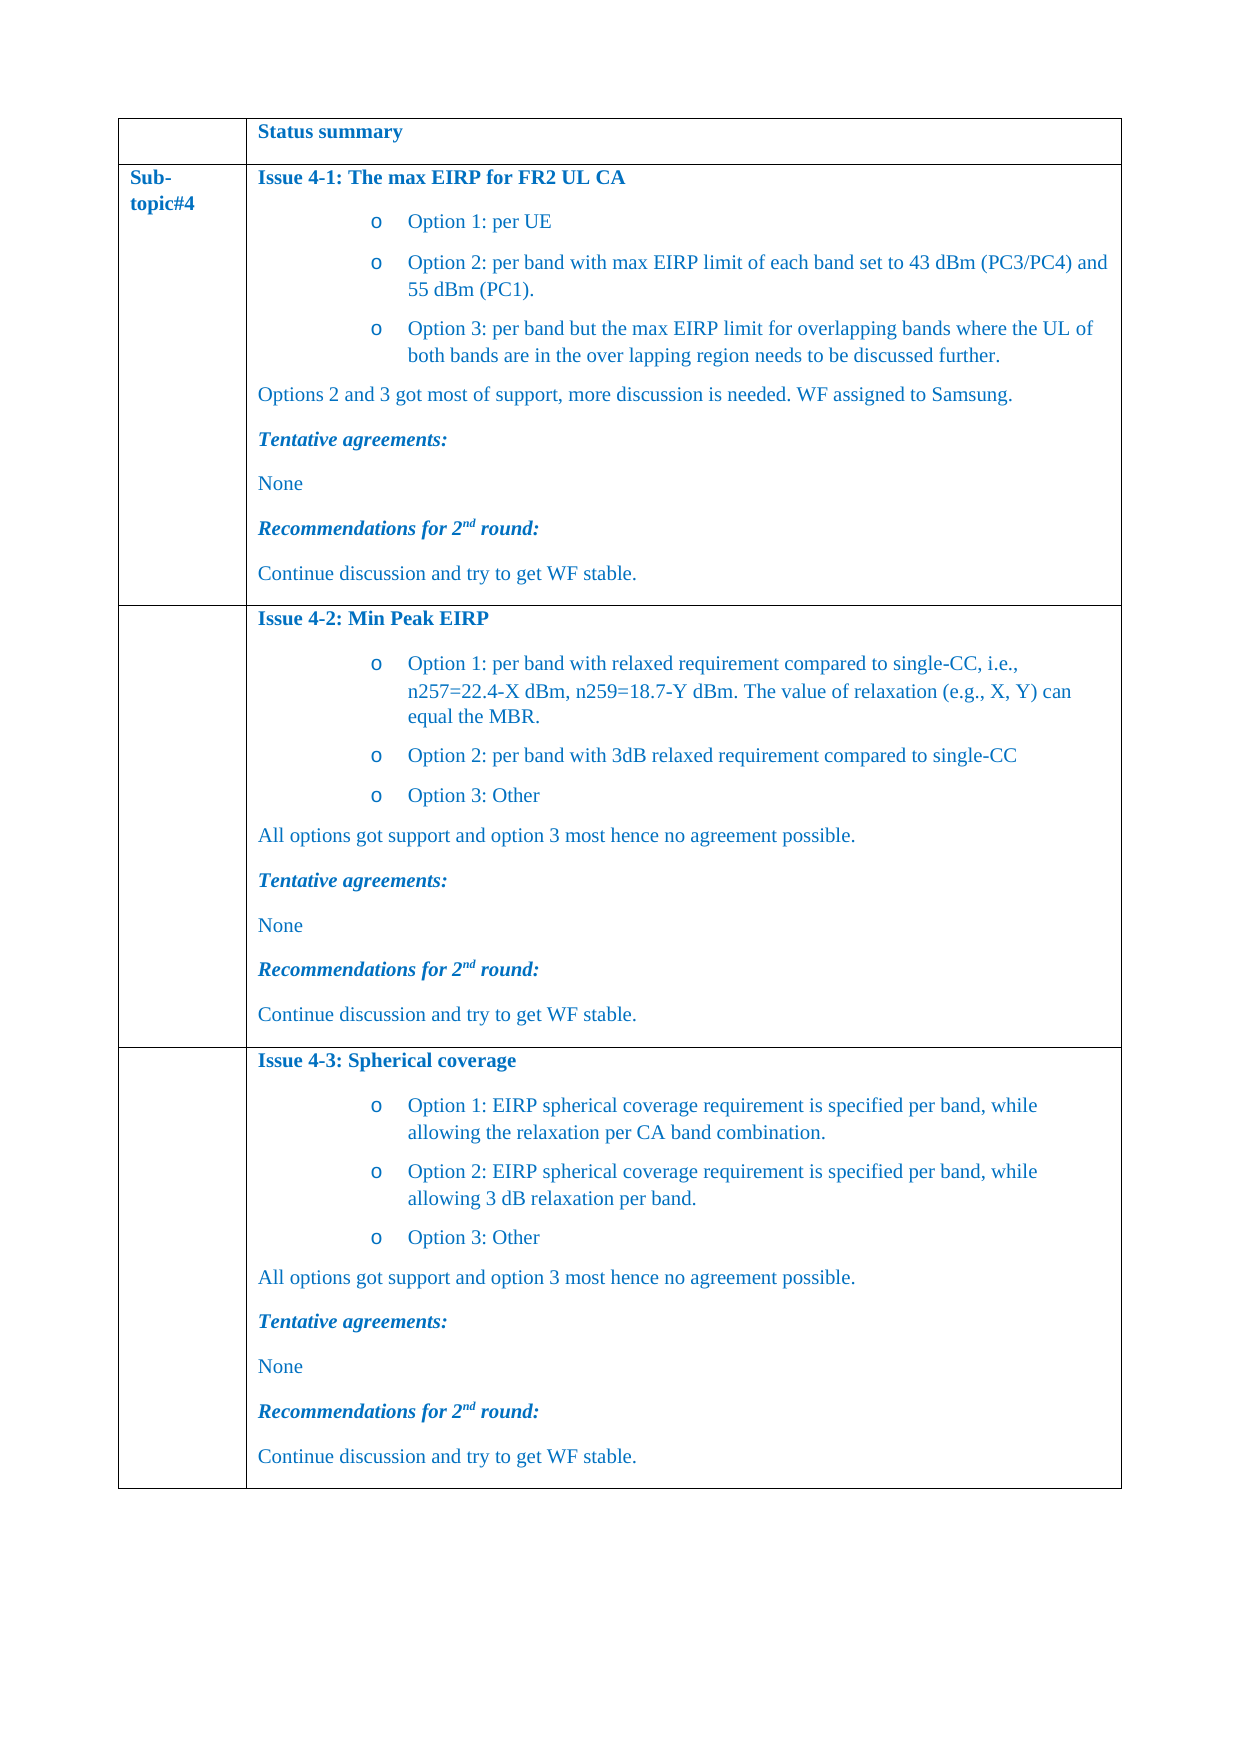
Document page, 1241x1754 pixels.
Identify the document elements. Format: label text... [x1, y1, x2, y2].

table_cell Issue 4-2: Min Peak EIRP Option 1: per band with relaxed requirement compared to single-CC, i.e., n257=22.4-X dBm, n259=18.7-Y dBm. The value of relaxation (e.g., X, Y) can equal the MBR. Option 2: per band with 3dB relaxed requirement compared to single-CC Option 3: Other All options got support and option 3 most hence no agreement possible. Tentative agreements: None Recommendations for 2nd round: Continue discussion and try to get WF stable. [247, 606, 1121, 1047]
table_cell Issue 4-3: Spherical coverage Option 1: EIRP spherical coverage requirement is specified per band, while allowing the relaxation per CA band combination. Option 2: EIRP spherical coverage requirement is specified per band, while allowing 3 dB relaxation per band. Option 3: Other All options got support and option 3 most hence no agreement possible. Tentative agreements: None Recommendations for 2nd round: Continue discussion and try to get WF stable. [247, 1048, 1121, 1488]
table_cell Issue 4-1: The max EIRP for FR2 UL CA Option 1: per UE Option 2: per band with max EIRP limit of each band set to 43 dBm (PC3/PC4) and 55 dBm (PC1). Option 3: per band but the max EIRP limit for overlapping bands where the UL of both bands are in the over lapping region needs to be discussed further. Options 2 and 3 got most of support, more discussion is needed. WF assigned to Samsung. Tentative agreements: None Recommendations for 2nd round: Continue discussion and try to get WF stable. [247, 165, 1121, 605]
table_cell [119, 1048, 246, 1488]
table_header [119, 119, 246, 164]
table_header Status summary [247, 119, 1121, 164]
table_cell Sub-topic#4 [119, 165, 246, 605]
table_cell [119, 606, 246, 1047]
